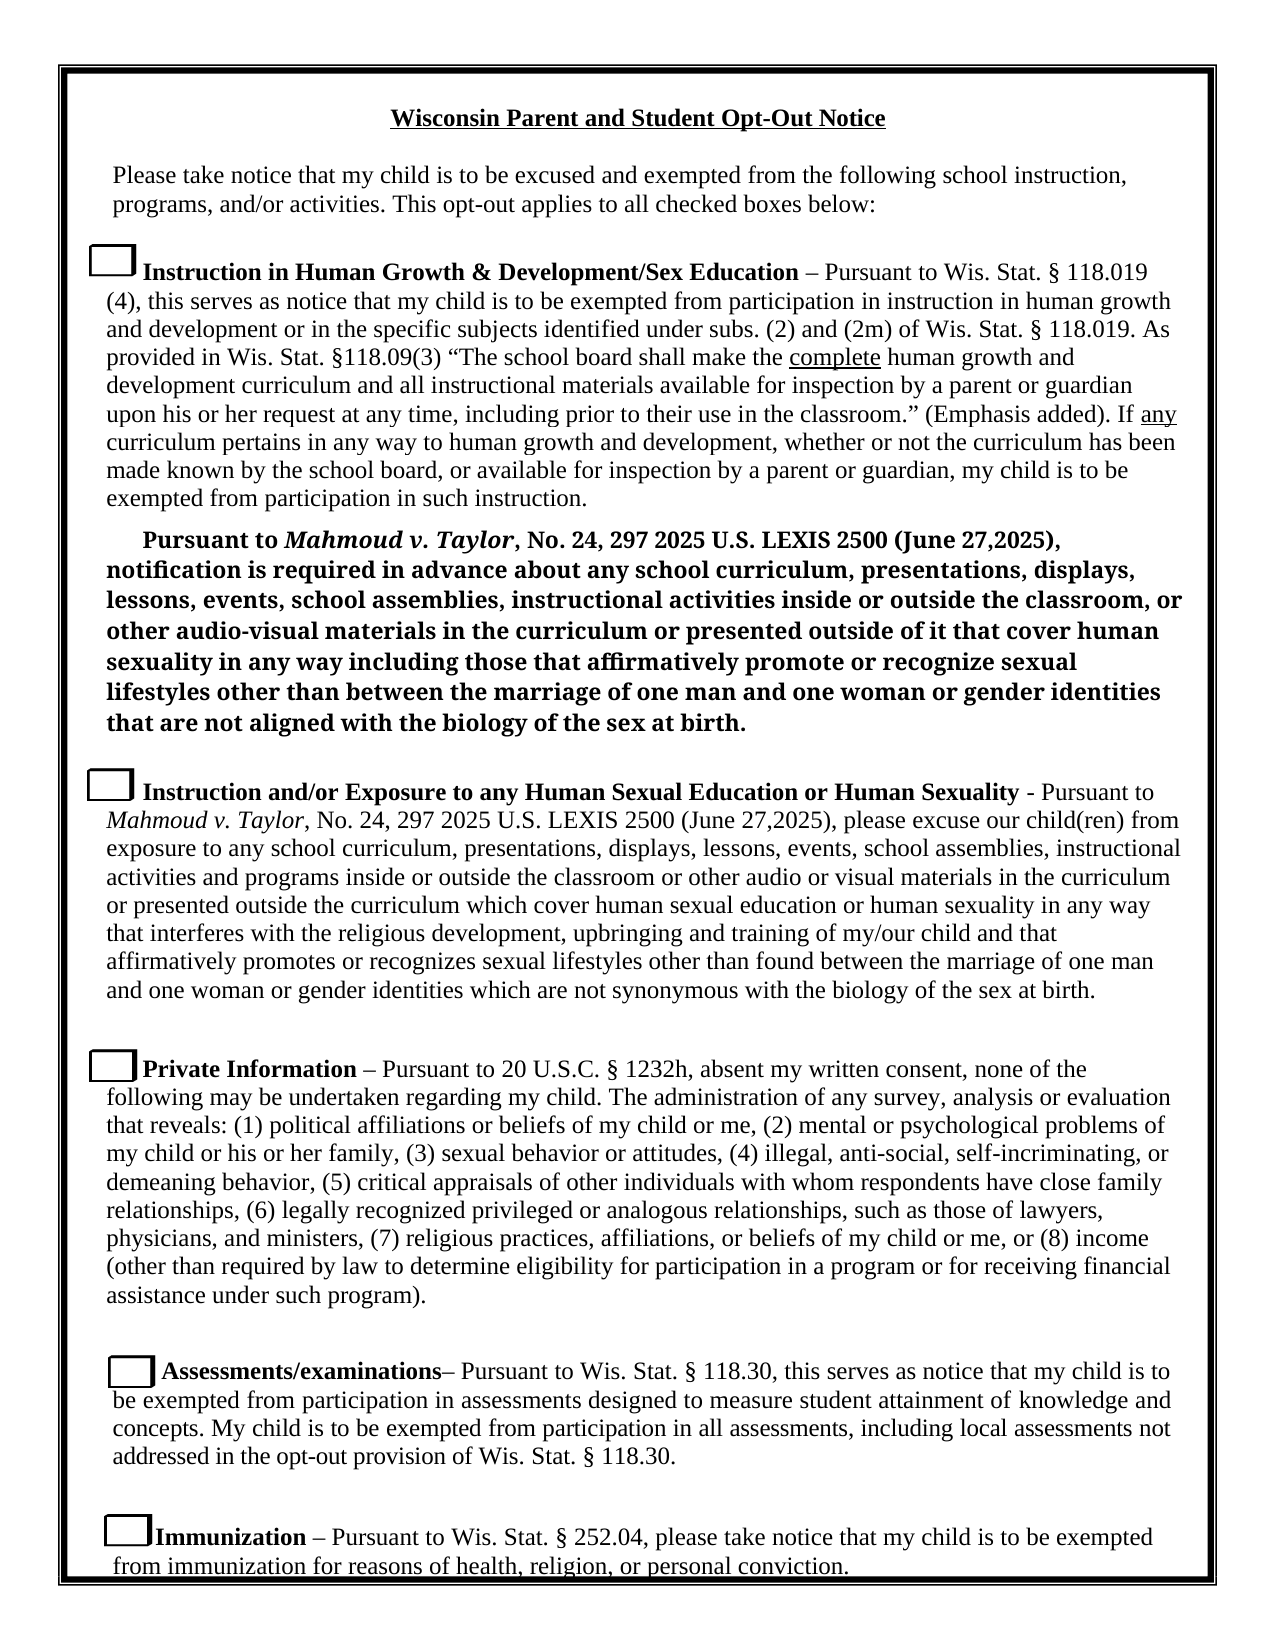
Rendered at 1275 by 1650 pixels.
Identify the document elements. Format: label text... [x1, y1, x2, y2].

text Private Information – Pursuant to 20 U.S.C. § 1232h, absent my written consent, none of the following may be undertaken regarding my child. The administration of any survey, analysis or evaluation that reveals: (1) political affiliations or beliefs of my child or me, (2) mental or psychological problems of my child or his or her family, (3) sexual behavior or attitudes, (4) illegal, anti-social, self-incriminating, or demeaning behavior, (5) critical appraisals of other individuals with whom respondents have close family relationships, (6) legally recognized privileged or analogous relationships, such as those of lawyers, physicians, and ministers, (7) religious practices, affiliations, or beliefs of my child or me, or (8) income (other than required by law to determine eligibility for participation in a program or for receiving financial assistance under such program). [106, 1054, 1187, 1308]
picture [102, 1341, 162, 1400]
picture [81, 755, 141, 813]
picture [98, 1500, 158, 1558]
picture [83, 230, 143, 288]
picture [83, 1035, 143, 1094]
text Wisconsin Parent and Student Opt-Out Notice [81, 103, 1194, 132]
text Pursuant to Mahmoud v. Taylor, No. 24, 297 2025 U.S. LEXIS 2500 (June 27,2025), notification is required in advance about any school curriculum, presentations, displays, lessons, events, school assemblies, instructional activities inside or outside the classroom, or other audio-visual materials in the curriculum or presented outside of it that cover human sexuality in any way including those that affirmatively promote or recognize sexual lifestyles other than between the marriage of one man and one woman or gender identities that are not aligned with the biology of the sex at birth. [106, 524, 1187, 738]
text Assessments/examinations– Pursuant to Wis. Stat. § 118.30, this serves as notice that my child is to be exempted from participation in assessments designed to measure student attainment of knowledge and concepts. My child is to be exempted from participation in all assessments, including local assessments not addressed in the opt-out provision of Wis. Stat. § 118.30. [112, 1357, 1171, 1470]
text Immunization – Pursuant to Wis. Stat. § 252.04, please take notice that my child is to be exempted from immunization for reasons of health, religion, or personal conviction. [112, 1523, 1187, 1579]
text Instruction in Human Growth & Development/Sex Education – Pursuant to Wis. Stat. § 118.019 (4), this serves as notice that my child is to be exempted from participation in instruction in human growth and development or in the specific subjects identified under subs. (2) and (2m) of Wis. Stat. § 118.019. As provided in Wis. Stat. §118.09(3) “The school board shall make the complete human growth and development curriculum and all instructional materials available for inspection by a parent or guardian upon his or her request at any time, including prior to their use in the classroom.” (Emphasis added). If any curriculum pertains in any way to human growth and development, whether or not the curriculum has been made known by the school board, or available for inspection by a parent or guardian, my child is to be exempted from participation in such instruction. [106, 258, 1187, 512]
text Please take notice that my child is to be excused and exempted from the following school instruction, programs, and/or activities. This opt-out applies to all checked boxes below: [112, 161, 1187, 218]
text Instruction and/or Exposure to any Human Sexual Education or Human Sexuality - Pursuant to Mahmoud v. Taylor, No. 24, 297 2025 U.S. LEXIS 2500 (June 27,2025), please excuse our child(ren) from exposure to any school curriculum, presentations, displays, lessons, events, school assemblies, instructional activities and programs inside or outside the classroom or other audio or visual materials in the curriculum or presented outside the curriculum which cover human sexual education or human sexuality in any way that interferes with the religious development, upbringing and training of my/our child and that affirmatively promotes or recognizes sexual lifestyles other than found between the marriage of one man and one woman or gender identities which are not synonymous with the biology of the sex at birth. [106, 778, 1187, 1003]
